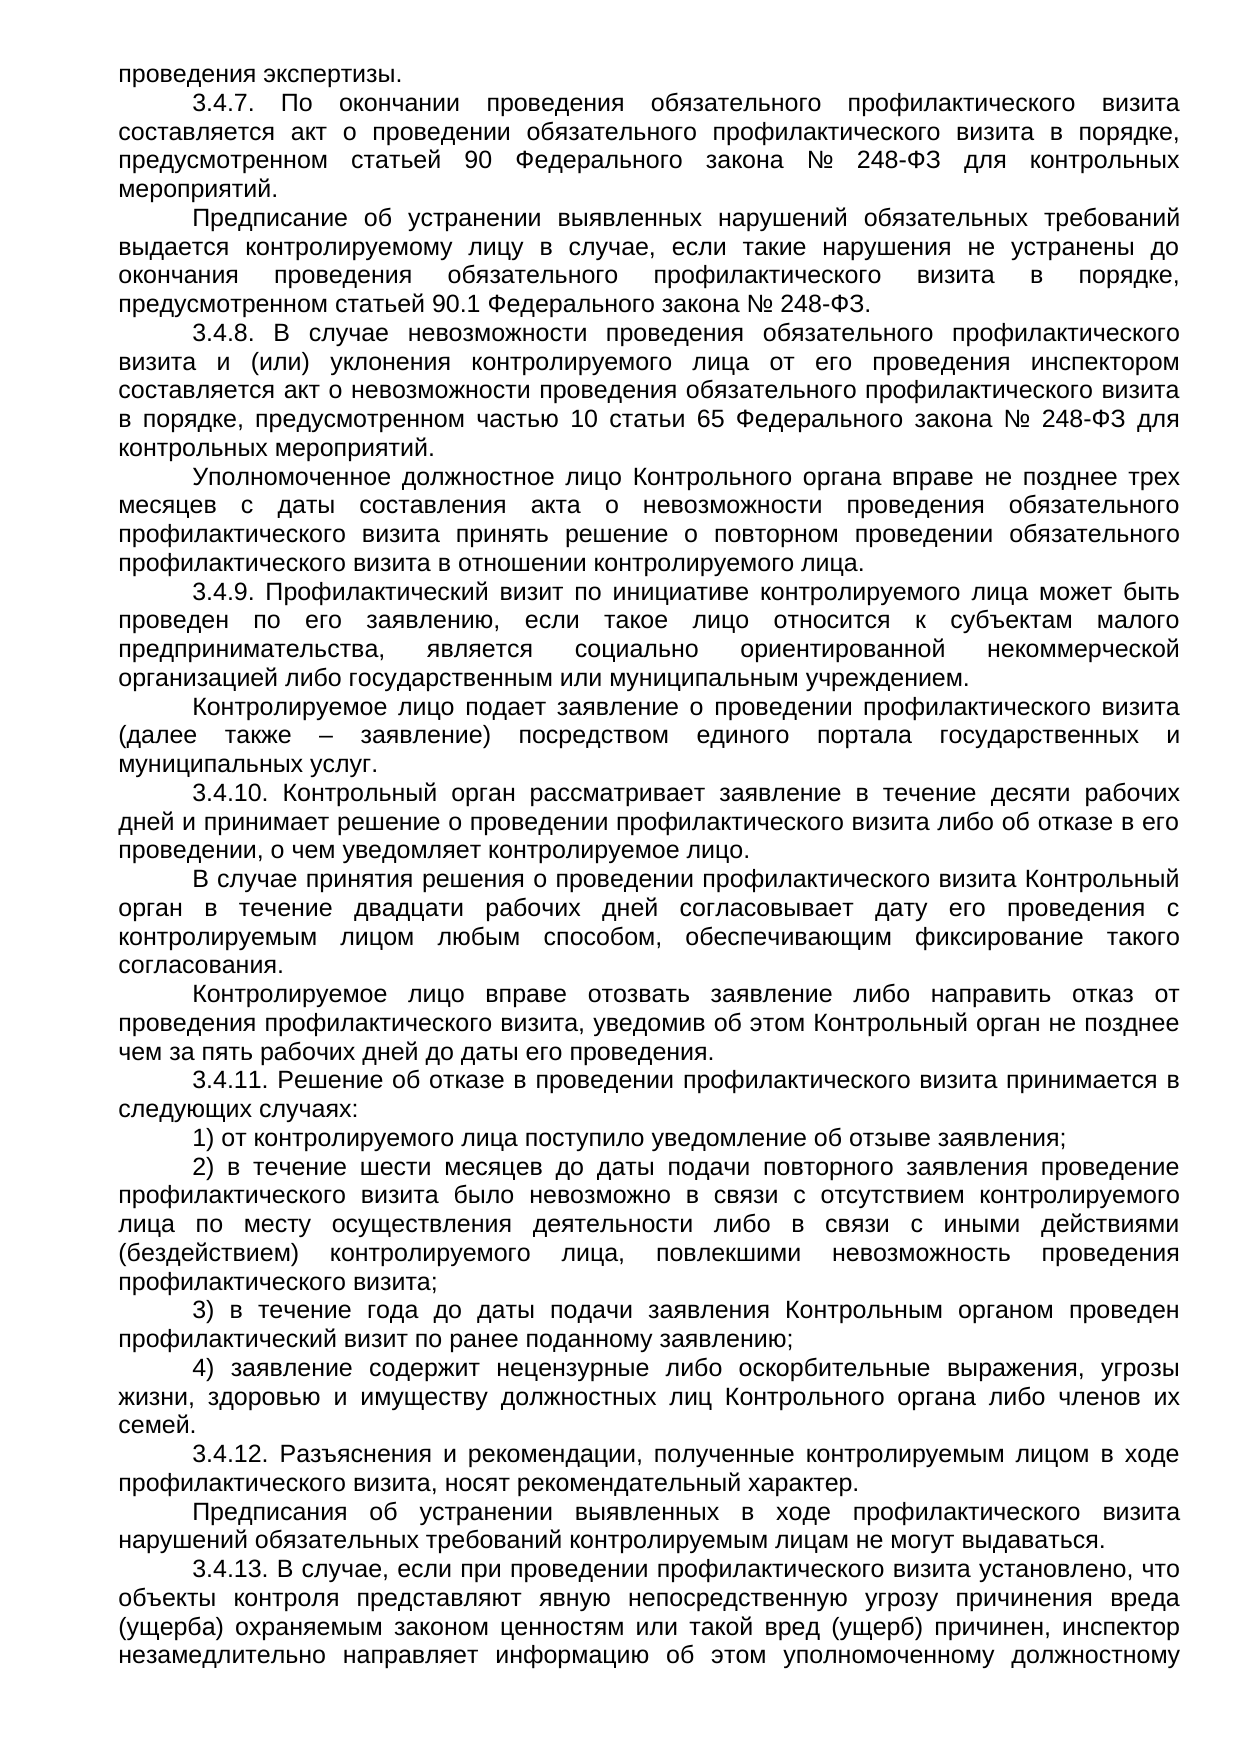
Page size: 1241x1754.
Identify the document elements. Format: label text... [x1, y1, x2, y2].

text 3.4.9. Профилактический визит по инициативе контролируемого лица может быть проведен по его заявлению, если такое лицо относится к субъектам малого предпринимательства, является социально ориентированной некоммерческой организацией либо государственным или муниципальным учреждением. [118, 577, 1181, 692]
text 3.4.12. Разъяснения и рекомендации, полученные контролируемым лицом в ходе профилактического визита, носят рекомендательный характер. [118, 1439, 1181, 1497]
text 3.4.7. По окончании проведения обязательного профилактического визита составляется акт о проведении обязательного профилактического визита в порядке, предусмотренном статьей 90 Федерального закона № 248-ФЗ для контрольных мероприятий. [118, 88, 1181, 203]
text 4) заявление содержит нецензурные либо оскорбительные выражения, угрозы жизни, здоровью и имуществу должностных лиц Контрольного органа либо членов их семей. [118, 1353, 1181, 1439]
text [118, 59, 1181, 88]
text В случае принятия решения о проведении профилактического визита Контрольный орган в течение двадцати рабочих дней согласовывает дату его проведения с контролируемым лицом любым способом, обеспечивающим фиксирование такого согласования. [118, 864, 1181, 979]
text Уполномоченное должностное лицо Контрольного органа вправе не позднее трех месяцев с даты составления акта о невозможности проведения обязательного профилактического визита принять решение о повторном проведении обязательного профилактического визита в отношении контролируемого лица. [118, 462, 1181, 577]
text Предписания об устранении выявленных в ходе профилактического визита нарушений обязательных требований контролируемым лицам не могут выдаваться. [118, 1497, 1181, 1554]
text Контролируемое лицо вправе отозвать заявление либо направить отказ от проведения профилактического визита, уведомив об этом Контрольный орган не позднее чем за пять рабочих дней до даты его проведения. [118, 979, 1181, 1065]
text 3.4.10. Контрольный орган рассматривает заявление в течение десяти рабочих дней и принимает решение о проведении профилактического визита либо об отказе в его проведении, о чем уведомляет контролируемое лицо. [118, 778, 1181, 864]
text Предписание об устранении выявленных нарушений обязательных требований выдается контролируемому лицу в случае, если такие нарушения не устранены до окончания проведения обязательного профилактического визита в порядке, предусмотренном статьей 90.1 Федерального закона № 248-ФЗ. [118, 203, 1181, 318]
text 2) в течение шести месяцев до даты подачи повторного заявления проведение профилактического визита было невозможно в связи с отсутствием контролируемого лица по месту осуществления деятельности либо в связи с иными действиями (бездействием) контролируемого лица, повлекшими невозможность проведения профилактического визита; [118, 1152, 1181, 1295]
text 1) от контролируемого лица поступило уведомление об отзыве заявления; [118, 1123, 1181, 1152]
text Контролируемое лицо подает заявление о проведении профилактического визита (далее также – заявление) посредством единого портала государственных и муниципальных услуг. [118, 692, 1181, 778]
text 3.4.8. В случае невозможности проведения обязательного профилактического визита и (или) уклонения контролируемого лица от его проведения инспектором составляется акт о невозможности проведения обязательного профилактического визита в порядке, предусмотренном частью 10 статьи 65 Федерального закона № 248-ФЗ для контрольных мероприятий. [118, 318, 1181, 462]
text 3) в течение года до даты подачи заявления Контрольным органом проведен профилактический визит по ранее поданному заявлению; [118, 1295, 1181, 1353]
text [118, 1554, 1181, 1669]
text 3.4.11. Решение об отказе в проведении профилактического визита принимается в следующих случаях: [118, 1065, 1181, 1123]
